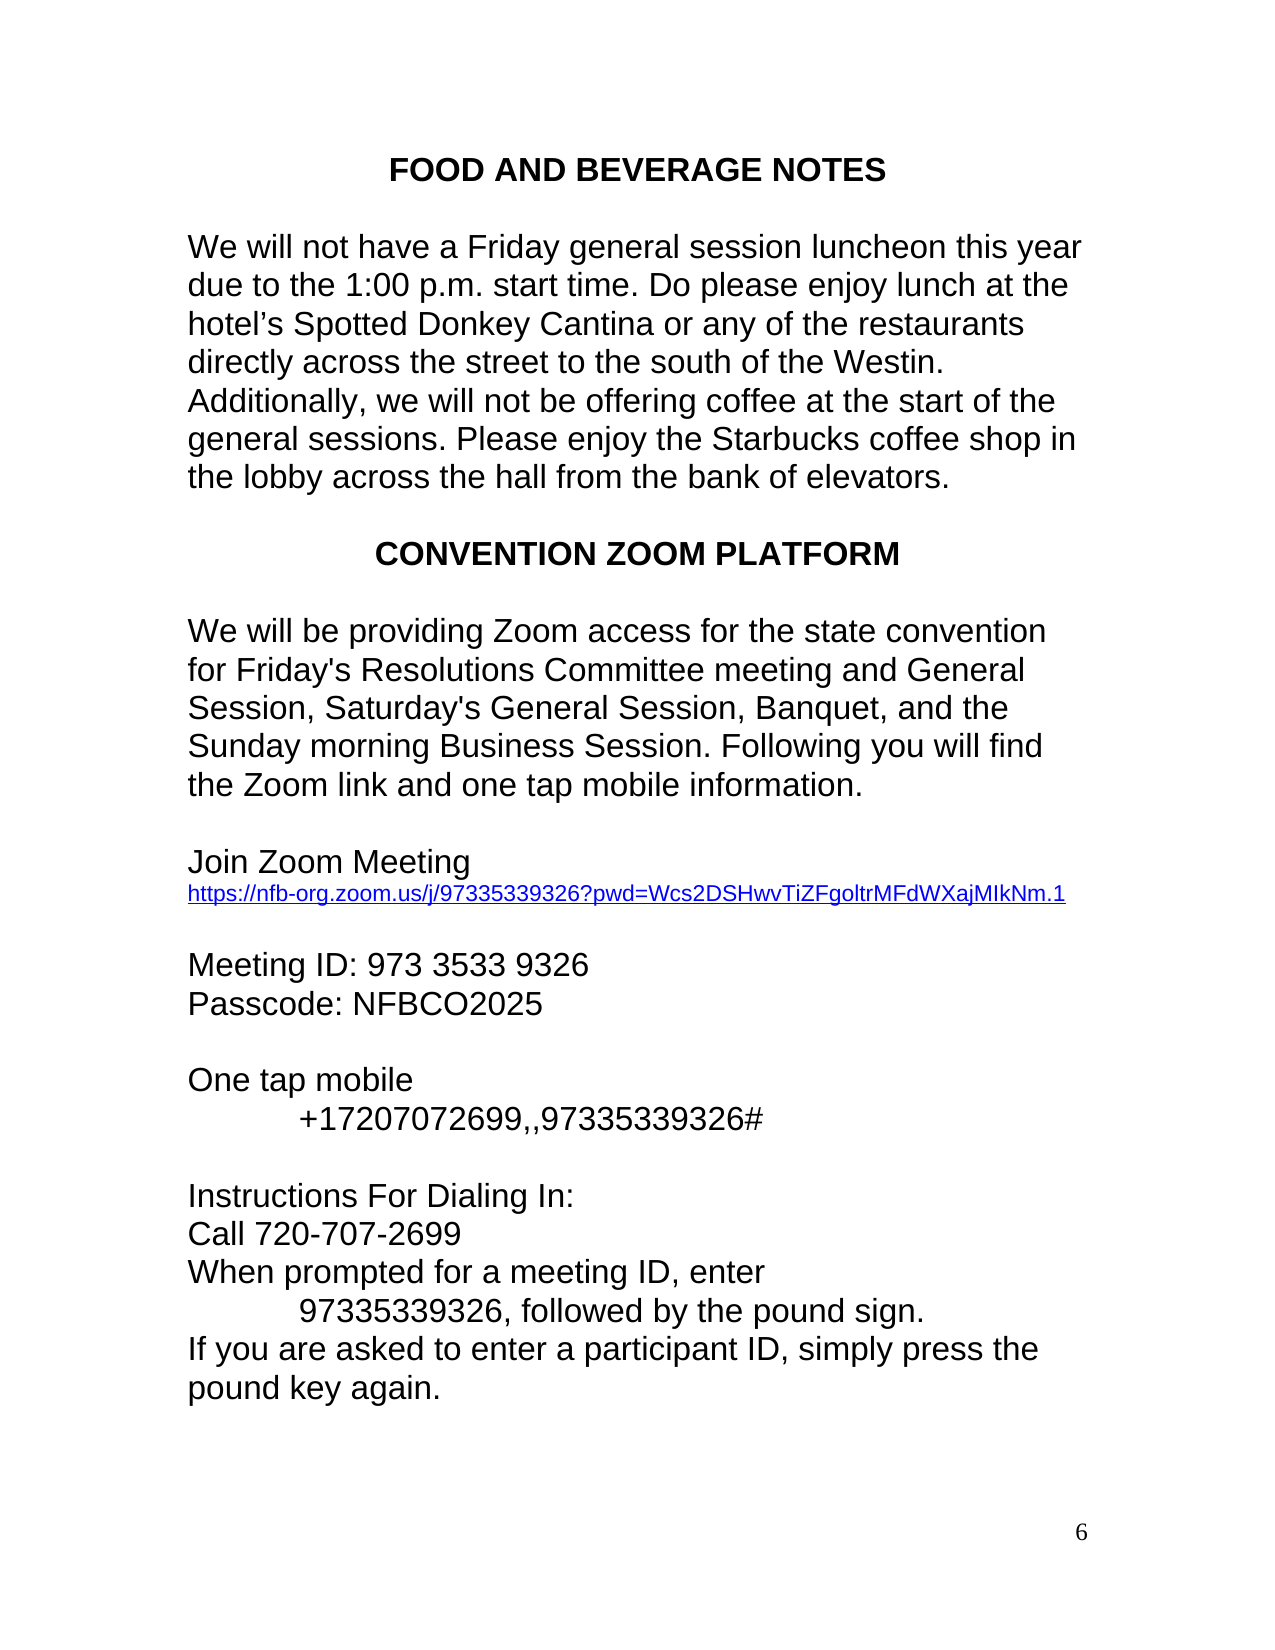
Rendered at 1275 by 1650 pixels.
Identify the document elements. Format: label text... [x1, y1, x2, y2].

text Passcode: NFBCO2025 [187, 983, 1087, 1022]
text Meeting ID: 973 3533 9326 [187, 945, 1087, 983]
text We will not have a Friday general session luncheon this year due to the 1:00 p.m. start time. Do please enjoy lunch at the hotel’s Spotted Donkey Cantina or any of the restaurants directly across the street to the south of the Westin. Additionally, we will not be offering coffee at the start of the general sessions. Please enjoy the Starbucks coffee shop in the lobby across the hall from the bank of elevators. [187, 227, 1087, 496]
text https://nfb-org.zoom.us/j/97335339326?pwd=Wcs2DSHwvTiZFgoltrMFdWXajMIkNm.1 [187, 880, 1087, 907]
text 97335339326, followed by the pound sign. [187, 1291, 1087, 1329]
text We will be providing Zoom access for the state convention for Friday's Resolutions Committee meeting and General Session, Saturday's General Session, Banquet, and the Sunday morning Business Session. Following you will find the Zoom link and one tap mobile information. [187, 611, 1087, 803]
text CONVENTION ZOOM PLATFORM [187, 534, 1087, 573]
text Join Zoom Meeting [187, 842, 1087, 880]
text FOOD AND BEVERAGE NOTES [187, 150, 1087, 188]
text When prompted for a meeting ID, enter [187, 1253, 1087, 1291]
text If you are asked to enter a participant ID, simply press the pound key again. [187, 1329, 1087, 1406]
text One tap mobile [187, 1060, 1087, 1099]
text Instructions For Dialing In: [187, 1176, 1087, 1214]
text +17207072699,,97335339326# [187, 1099, 1087, 1137]
text Call 720-707-2699 [187, 1214, 1087, 1253]
